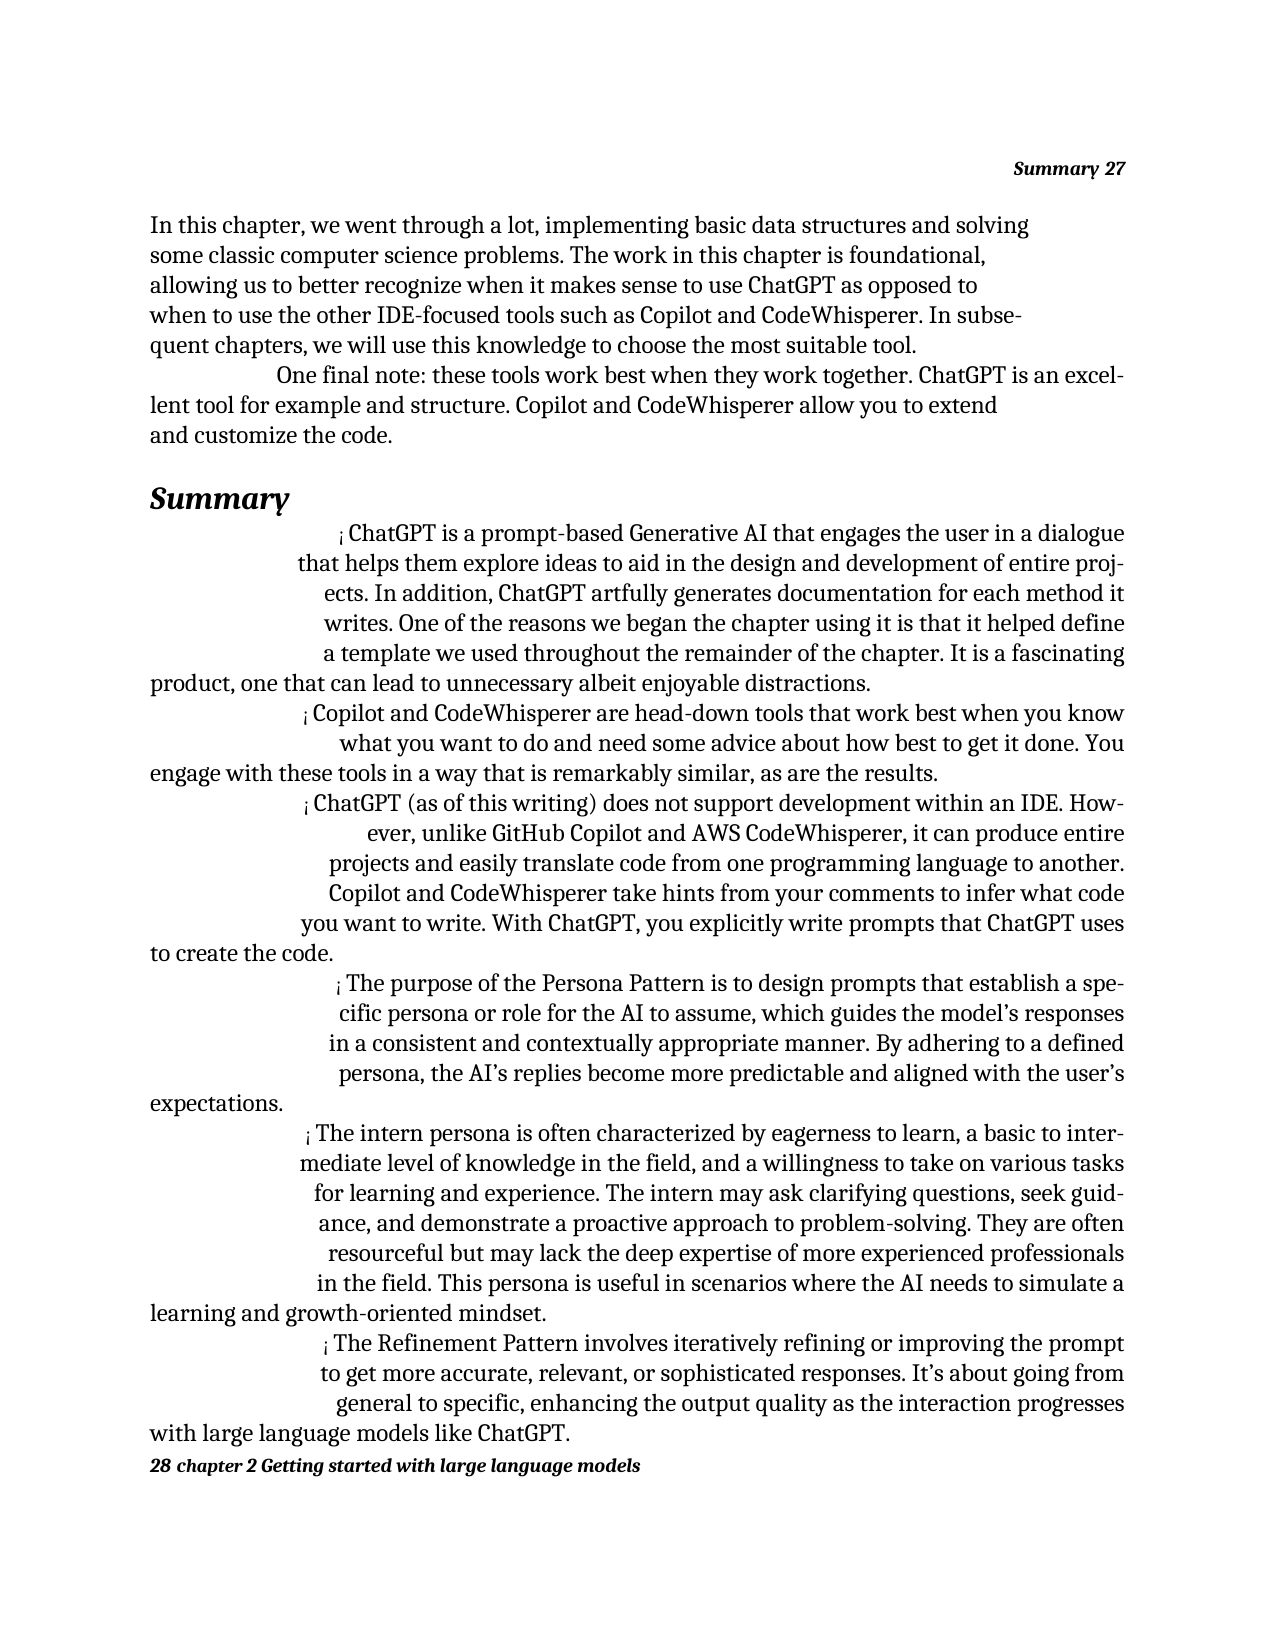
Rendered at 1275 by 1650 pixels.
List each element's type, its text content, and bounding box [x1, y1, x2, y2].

text for learning and experience. The intern may ask clarifying questions, seek guid- [150, 1177, 1125, 1207]
text you want to write. With ChatGPT, you explicitly write prompts that ChatGPT uses [150, 907, 1125, 937]
text ¡ The intern persona is often characterized by eagerness to learn, a basic to inter- [150, 1117, 1125, 1147]
text to get more accurate, relevant, or sophisticated responses. It’s about going from [150, 1357, 1125, 1387]
text projects and easily translate code from one programming language to another. [150, 847, 1125, 877]
text writes. One of the reasons we began the chapter using it is that it helped define [150, 607, 1125, 637]
text 28 chapter 2 Getting started with large language models [150, 1447, 1125, 1477]
text In this chapter, we went through a lot, implementing basic data structures and solving [150, 210, 1125, 240]
text in the field. This persona is useful in scenarios where the AI needs to simulate a [150, 1267, 1125, 1297]
text ¡ Copilot and CodeWhisperer are head-down tools that work best when you know [150, 697, 1125, 727]
text ¡ ChatGPT is a prompt-based Generative AI that engages the user in a dialogue [150, 517, 1125, 547]
text product, one that can lead to unnecessary albeit enjoyable distractions. [150, 667, 1125, 697]
text One final note: these tools work best when they work together. ChatGPT is an excel- [150, 360, 1125, 390]
text some classic computer science problems. The work in this chapter is foundational, [150, 240, 1125, 270]
text Summary [150, 480, 1125, 517]
text what you want to do and need some advice about how best to get it done. You [150, 727, 1125, 757]
text ¡ ChatGPT (as of this writing) does not support development within an IDE. How- [150, 787, 1125, 817]
text when to use the other IDE-focused tools such as Copilot and CodeWhisperer. In subse- [150, 300, 1125, 330]
text learning and growth-oriented mindset. [150, 1297, 1125, 1327]
text ever, unlike GitHub Copilot and AWS CodeWhisperer, it can produce entire [150, 817, 1125, 847]
text with large language models like ChatGPT. [150, 1417, 1125, 1447]
text persona, the AI’s replies become more predictable and aligned with the user’s [150, 1057, 1125, 1087]
text expectations. [150, 1087, 1125, 1117]
text general to specific, enhancing the output quality as the interaction progresses [150, 1387, 1125, 1417]
text a template we used throughout the remainder of the chapter. It is a fascinating [150, 637, 1125, 667]
text ects. In addition, ChatGPT artfully generates documentation for each method it [150, 577, 1125, 607]
text that helps them explore ideas to aid in the design and development of entire proj- [150, 547, 1125, 577]
text ¡ The Refinement Pattern involves iteratively refining or improving the prompt [150, 1327, 1125, 1357]
text Summary 27 [150, 150, 1125, 180]
text quent chapters, we will use this knowledge to choose the most suitable tool. [150, 330, 1125, 360]
text engage with these tools in a way that is remarkably similar, as are the results. [150, 757, 1125, 787]
text in a consistent and contextually appropriate manner. By adhering to a defined [150, 1027, 1125, 1057]
text resourceful but may lack the deep expertise of more experienced professionals [150, 1237, 1125, 1267]
text and customize the code. [150, 420, 1125, 450]
text Copilot and CodeWhisperer take hints from your comments to infer what code [150, 877, 1125, 907]
text cific persona or role for the AI to assume, which guides the model’s responses [150, 997, 1125, 1027]
text ¡ The purpose of the Persona Pattern is to design prompts that establish a spe- [150, 967, 1125, 997]
text mediate level of knowledge in the field, and a willingness to take on various tasks [150, 1147, 1125, 1177]
text to create the code. [150, 937, 1125, 967]
text ance, and demonstrate a proactive approach to problem-solving. They are often [150, 1207, 1125, 1237]
text allowing us to better recognize when it makes sense to use ChatGPT as opposed to [150, 270, 1125, 300]
text lent tool for example and structure. Copilot and CodeWhisperer allow you to extend [150, 390, 1125, 420]
